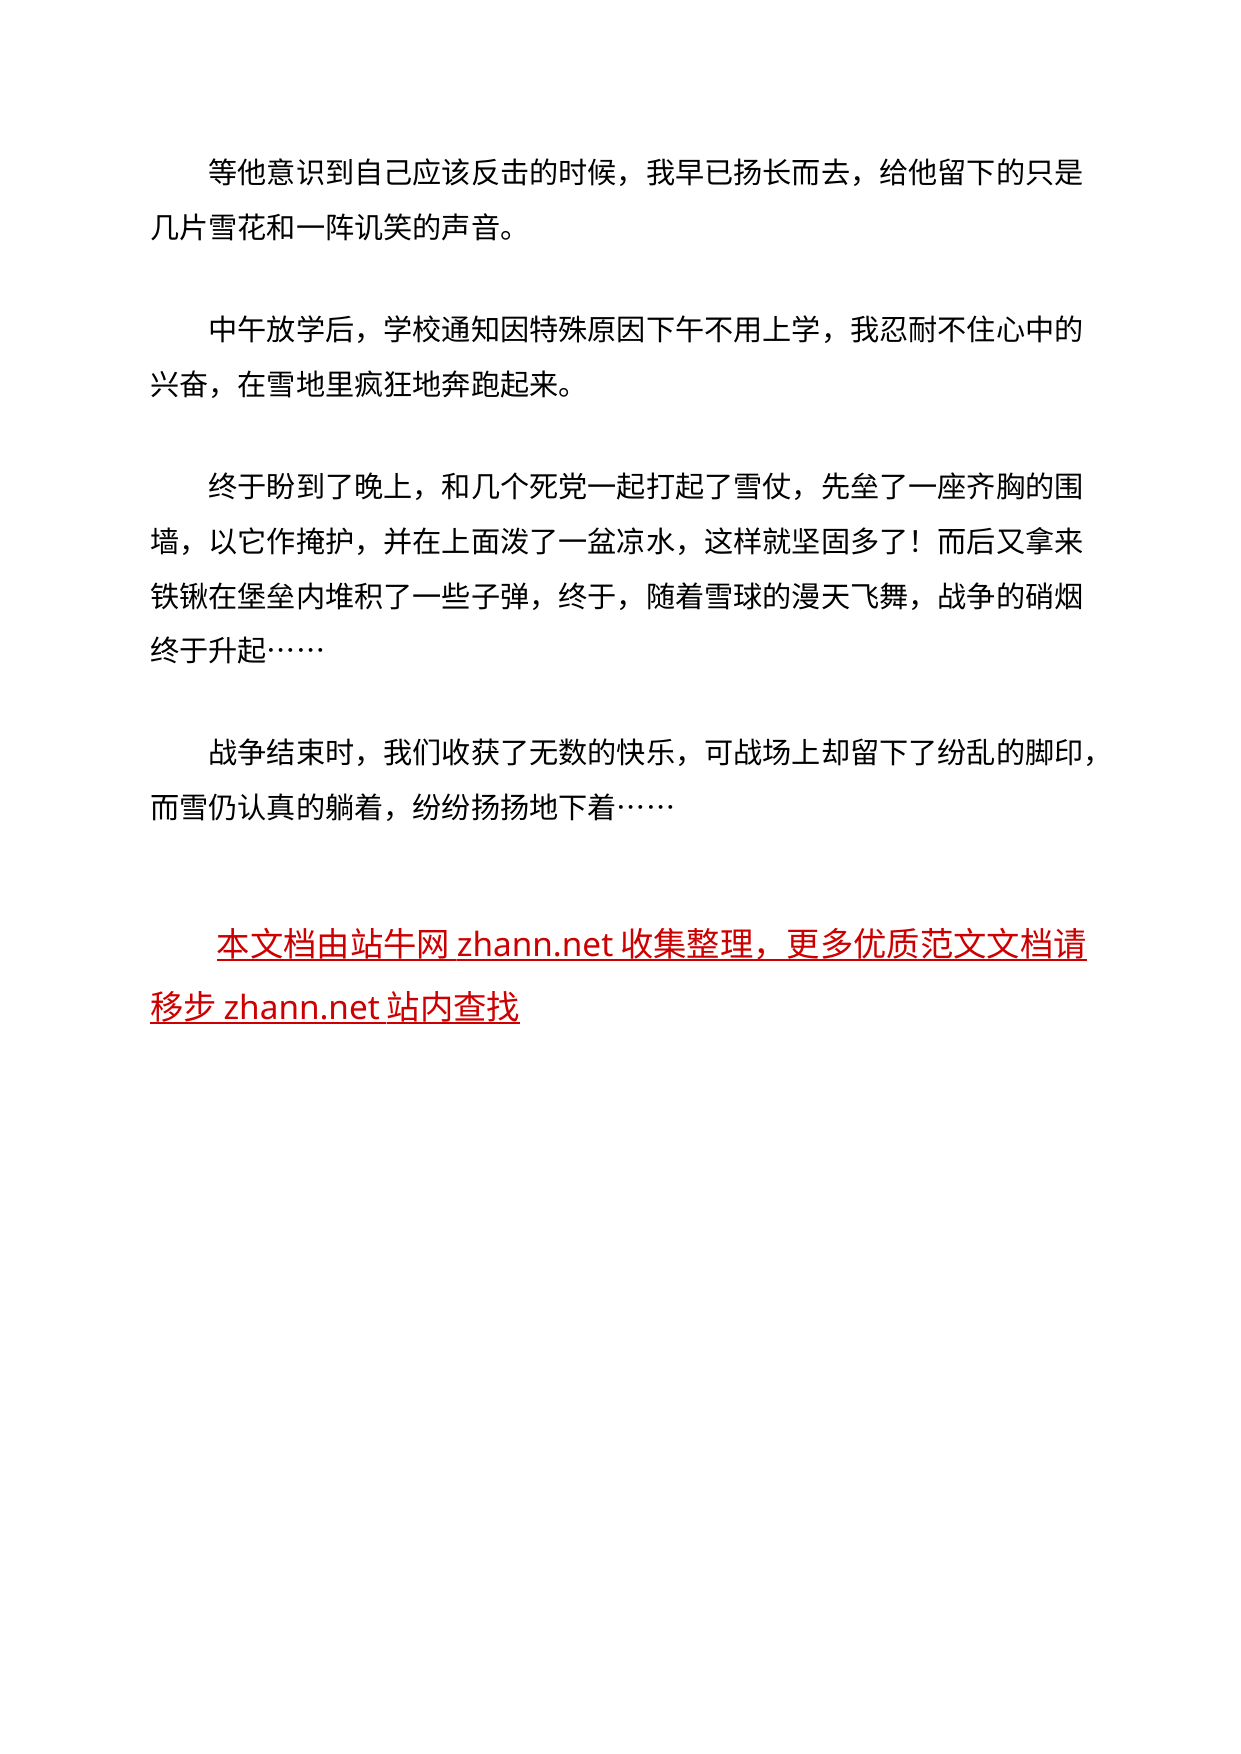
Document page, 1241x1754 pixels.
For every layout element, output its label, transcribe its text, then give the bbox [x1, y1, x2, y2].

text 本文档由站牛网zhann.net收集整理，更多优质范文文档请移步zhann.net站内查找 [150, 918, 1090, 1029]
text 中午放学后，学校通知因特殊原因下午不用上学，我忍耐不住心中的兴奋，在雪地里疯狂地奔跑起来。 [150, 307, 1090, 404]
text 战争结束时，我们收获了无数的快乐，可战场上却留下了纷乱的脚印，而雪仍认真的躺着，纷纷扬扬地下着…… [150, 730, 1090, 827]
text 等他意识到自己应该反击的时候，我早已扬长而去，给他留下的只是几片雪花和一阵讥笑的声音。 [150, 150, 1090, 247]
text 终于盼到了晚上，和几个死党一起打起了雪仗，先垒了一座齐胸的围墙，以它作掩护，并在上面泼了一盆凉水，这样就坚固多了！而后又拿来铁锹在堡垒内堆积了一些子弹，终于，随着雪球的漫天飞舞，战争的硝烟终于升起…… [150, 463, 1090, 670]
